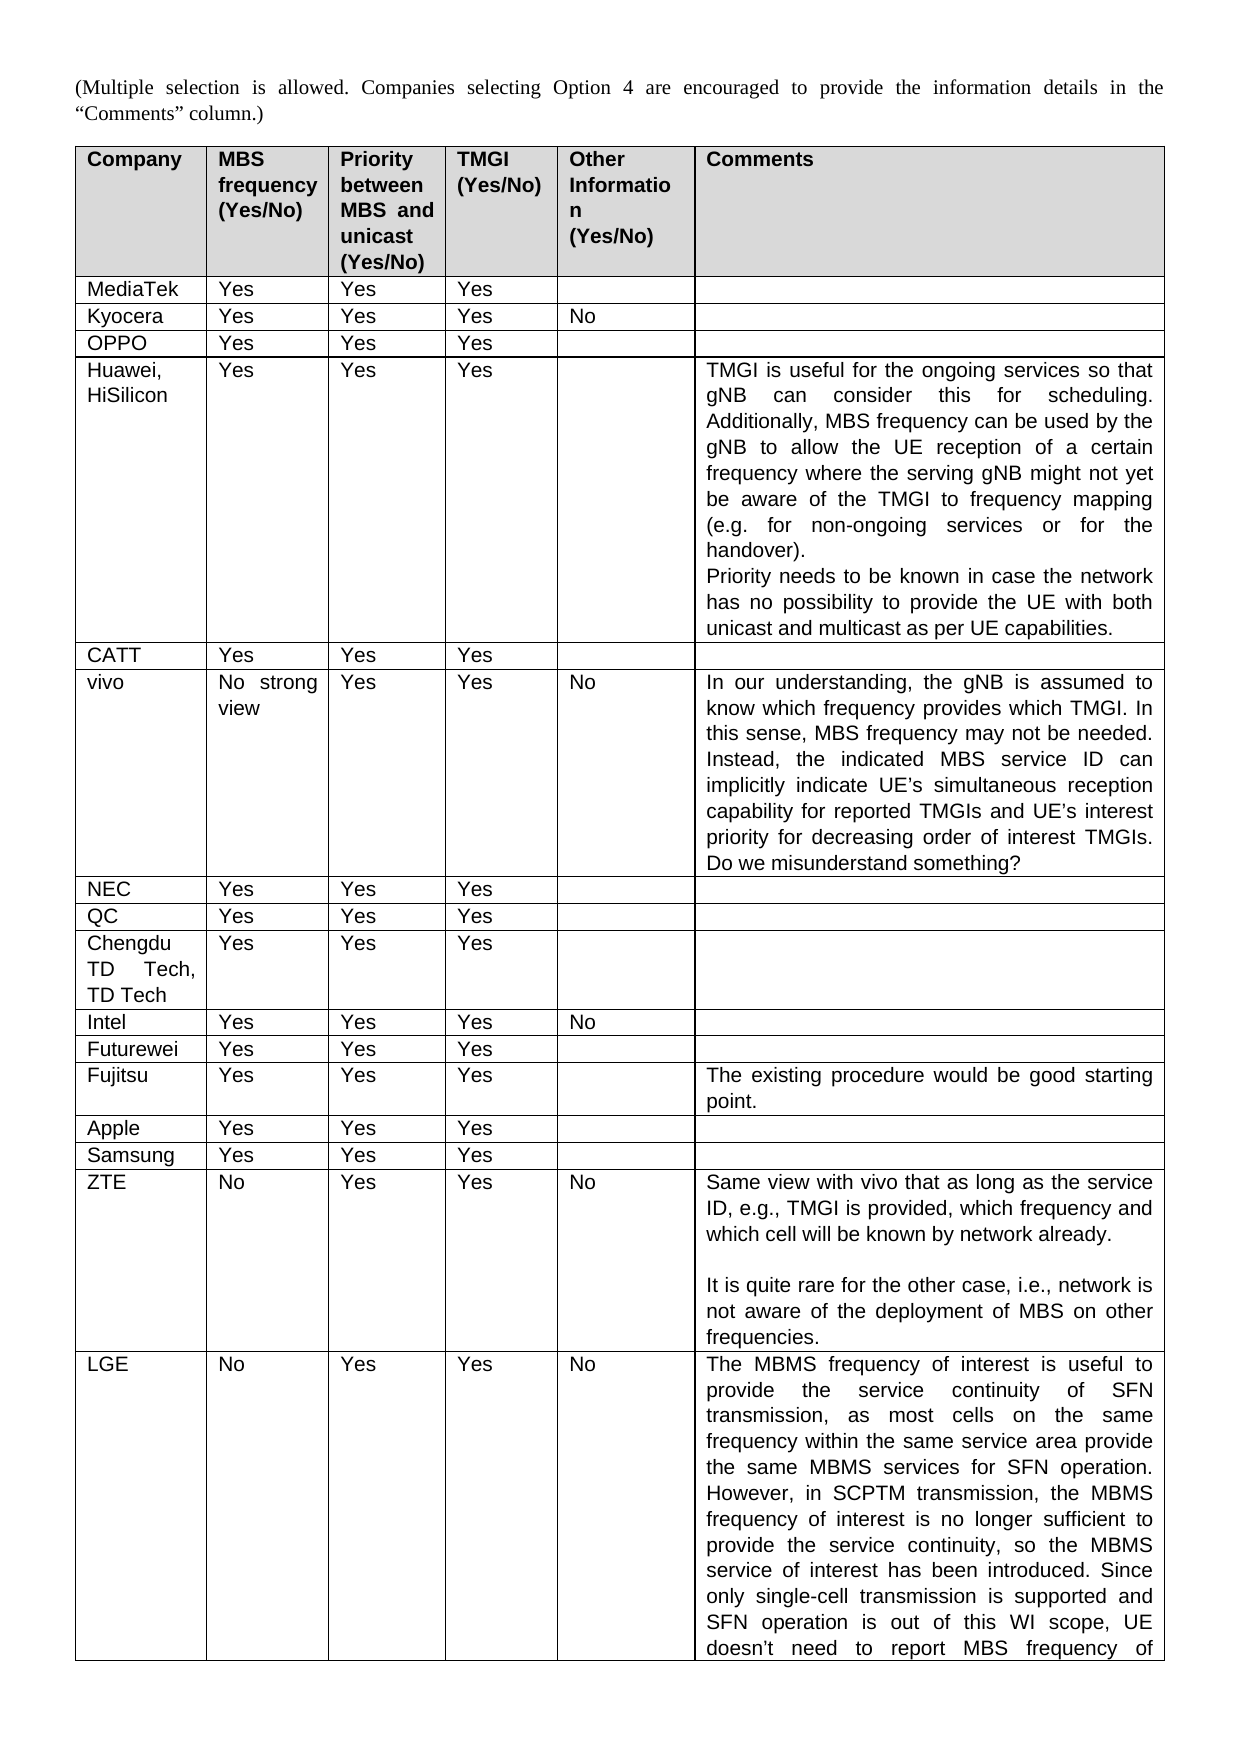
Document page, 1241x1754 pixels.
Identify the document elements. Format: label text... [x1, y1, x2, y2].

table_cell Huawei, HiSilicon [76, 358, 206, 642]
table_cell Yes [446, 277, 557, 303]
table_cell vivo [76, 670, 206, 876]
table_cell Yes [207, 1010, 328, 1035]
table_cell Yes [329, 1036, 445, 1062]
table_cell In our understanding, the gNB is assumed to know which frequency provides which TMGI. In this sense, MBS frequency may not be needed. Instead, the indicated MBS service ID can implicitly indicate UE’s simultaneous reception capability for reported TMGIs and UE’s interest priority for decreasing order of interest TMGIs. Do we misunderstand something? [696, 670, 1164, 876]
table_cell [696, 1116, 1164, 1142]
table_cell [558, 1036, 694, 1062]
table_cell Samsung [76, 1143, 206, 1169]
table_cell The existing procedure would be good starting point. [696, 1063, 1164, 1115]
table_cell [558, 358, 694, 642]
table_cell [696, 643, 1164, 668]
table_cell Yes [207, 1143, 328, 1169]
table_header MBS frequency (Yes/No) [207, 147, 328, 276]
table_cell Yes [207, 277, 328, 303]
table_cell Yes [207, 358, 328, 642]
table_cell [558, 877, 694, 903]
table_cell Yes [329, 331, 445, 356]
table_cell Yes [446, 643, 557, 668]
table_cell [696, 904, 1164, 930]
table_cell Yes [329, 304, 445, 329]
table_cell Same view with vivo that as long as the service ID, e.g., TMGI is provided, which frequency and which cell will be known by network already. It is quite rare for the other case, i.e., network is not aware of the deployment of MBS on other frequencies. [696, 1170, 1164, 1351]
table_cell Yes [207, 877, 328, 903]
table_cell Yes [329, 643, 445, 668]
table_cell Yes [446, 1352, 557, 1660]
table_cell Yes [207, 643, 328, 668]
table_cell CATT [76, 643, 206, 668]
table_cell MediaTek [76, 277, 206, 303]
table_cell TMGI is useful for the ongoing services so that gNB can consider this for scheduling. Additionally, MBS frequency can be used by the gNB to allow the UE reception of a certain frequency where the serving gNB might not yet be aware of the TMGI to frequency mapping (e.g. for non-ongoing services or for the handover). Priority needs to be known in case the network has no possibility to provide the UE with both unicast and multicast as per UE capabilities. [696, 358, 1164, 642]
table_cell Yes [329, 1352, 445, 1660]
table_cell Yes [446, 904, 557, 930]
table_cell Yes [207, 331, 328, 356]
table_cell No [558, 304, 694, 329]
table_cell Futurewei [76, 1036, 206, 1062]
table_header Other Information (Yes/No) [558, 147, 694, 276]
table_cell Chengdu TD Tech, TD Tech [76, 931, 206, 1008]
table_cell Yes [329, 277, 445, 303]
table_cell Yes [207, 1063, 328, 1115]
table_header Priority between MBS and unicast (Yes/No) [329, 147, 445, 276]
table_cell [696, 1036, 1164, 1062]
table_cell Yes [329, 1010, 445, 1035]
table_cell [558, 1063, 694, 1115]
table_cell Yes [446, 877, 557, 903]
text (Multiple selection is allowed. Companies selecting Option 4 are encouraged to provide the information details in the “Comments” column.) [75, 75, 1165, 125]
table_cell Yes [446, 1063, 557, 1115]
table_cell No [558, 1170, 694, 1351]
table_cell [558, 643, 694, 668]
table_cell Yes [446, 331, 557, 356]
table_cell Kyocera [76, 304, 206, 329]
table_cell No [207, 1352, 328, 1660]
table_cell Apple [76, 1116, 206, 1142]
table_cell OPPO [76, 331, 206, 356]
table_cell No [207, 1170, 328, 1351]
table_cell [696, 1143, 1164, 1169]
table_cell LGE [76, 1352, 206, 1660]
table_cell Yes [207, 1036, 328, 1062]
table_cell Yes [446, 304, 557, 329]
table_cell Yes [446, 358, 557, 642]
table_cell No [558, 670, 694, 876]
table_cell Yes [446, 1143, 557, 1169]
table_cell Yes [329, 358, 445, 642]
table_cell Yes [329, 1143, 445, 1169]
table_cell QC [76, 904, 206, 930]
table_cell Fujitsu [76, 1063, 206, 1115]
table_cell Yes [207, 904, 328, 930]
table_header Company [76, 147, 206, 276]
table_cell Yes [446, 1010, 557, 1035]
table_cell [558, 931, 694, 1008]
table_cell [696, 277, 1164, 303]
table_cell [696, 304, 1164, 329]
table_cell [696, 1352, 1164, 1660]
table_cell Yes [207, 304, 328, 329]
table_cell Yes [329, 1170, 445, 1351]
table_cell Yes [207, 931, 328, 1008]
table_cell Yes [207, 1116, 328, 1142]
table_cell Yes [446, 931, 557, 1008]
table_cell Intel [76, 1010, 206, 1035]
table_cell Yes [329, 1116, 445, 1142]
table_cell NEC [76, 877, 206, 903]
table_cell Yes [446, 1170, 557, 1351]
table_cell [696, 1010, 1164, 1035]
table_cell [558, 904, 694, 930]
table_cell Yes [329, 904, 445, 930]
table_header TMGI (Yes/No) [446, 147, 557, 276]
table_cell Yes [329, 1063, 445, 1115]
table_cell Yes [329, 877, 445, 903]
table_cell Yes [446, 670, 557, 876]
table_cell Yes [329, 931, 445, 1008]
table_cell [558, 1116, 694, 1142]
table_cell No [558, 1010, 694, 1035]
table_cell No [558, 1352, 694, 1660]
table_cell [696, 877, 1164, 903]
table_cell [696, 331, 1164, 356]
table_cell Yes [446, 1116, 557, 1142]
table_cell Yes [446, 1036, 557, 1062]
table_header Comments [696, 147, 1164, 276]
table_cell [696, 931, 1164, 1008]
table_cell ZTE [76, 1170, 206, 1351]
table_cell [558, 1143, 694, 1169]
table_cell Yes [329, 670, 445, 876]
table_cell [558, 331, 694, 356]
table_cell [558, 277, 694, 303]
table_cell No strong view [207, 670, 328, 876]
